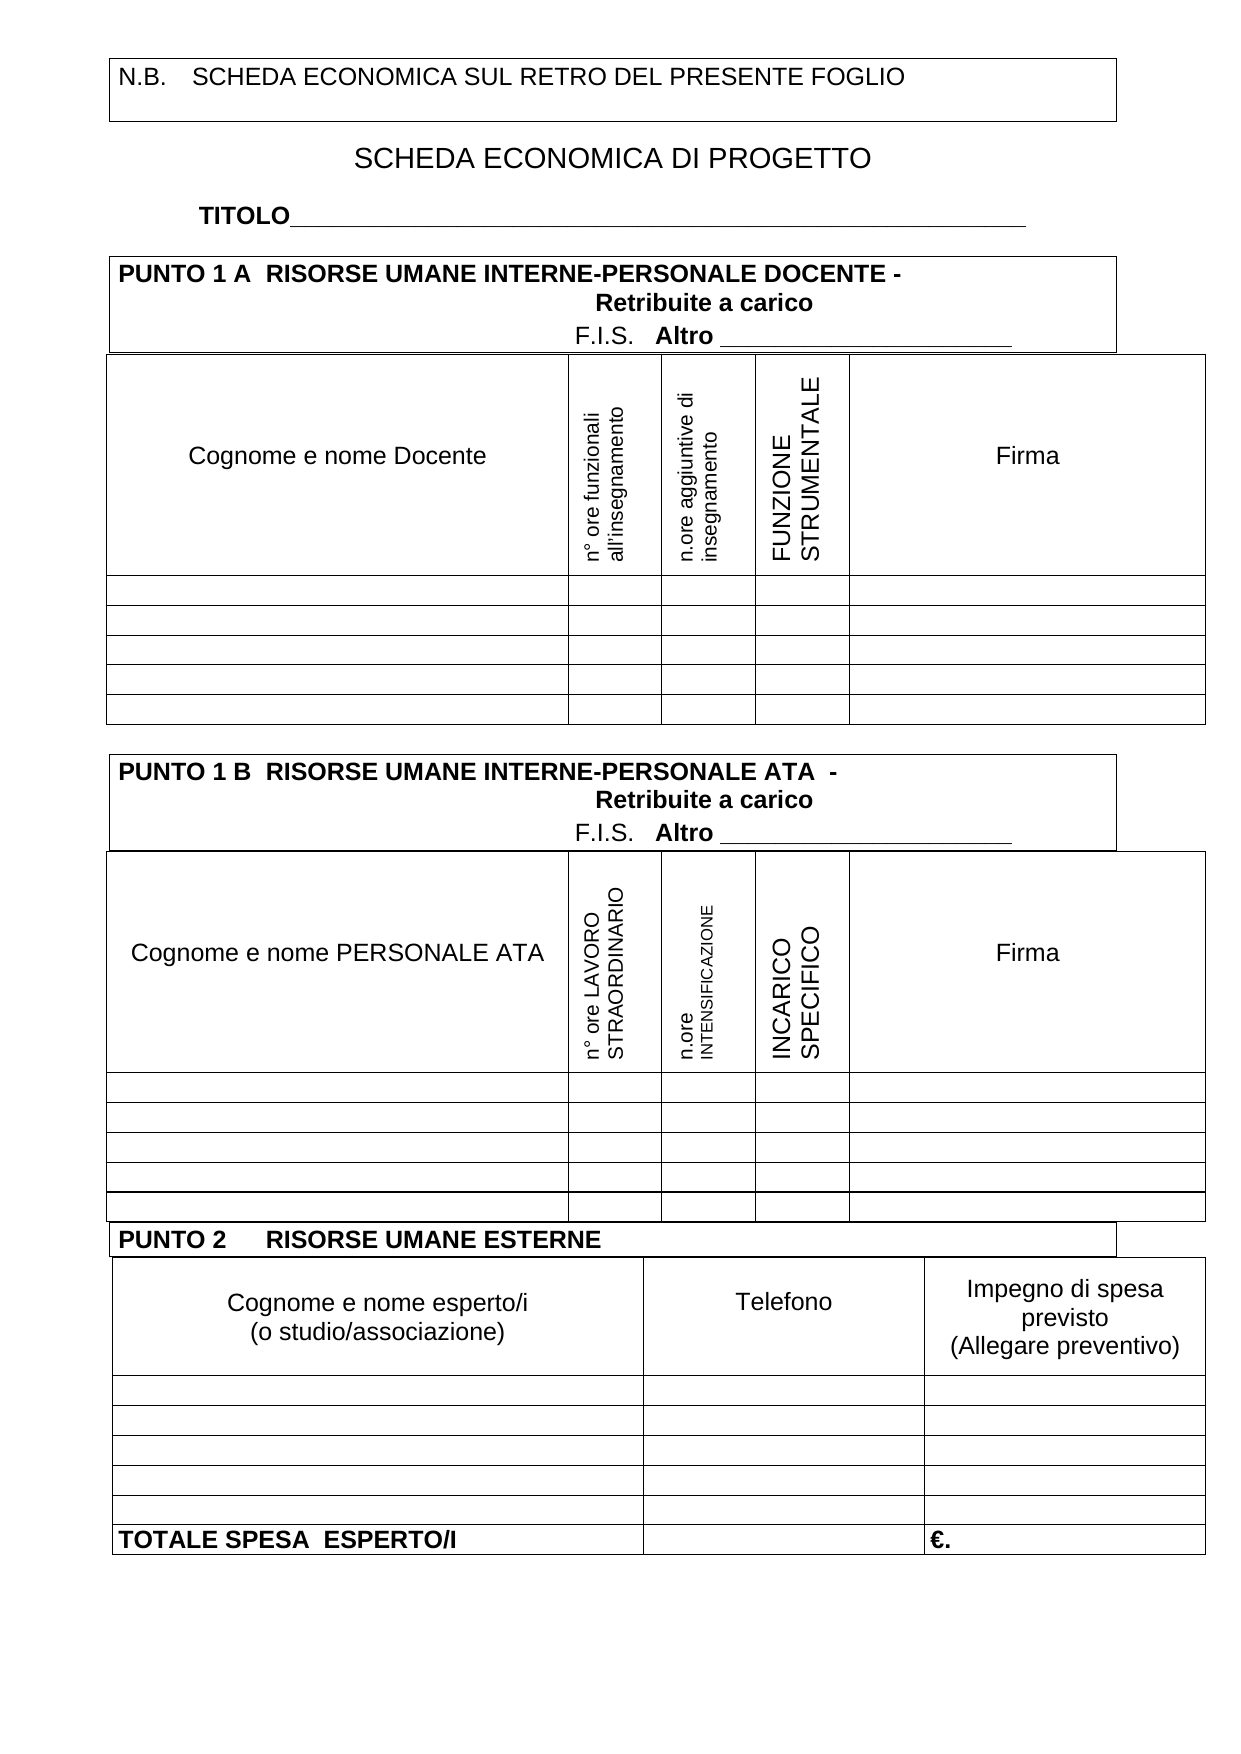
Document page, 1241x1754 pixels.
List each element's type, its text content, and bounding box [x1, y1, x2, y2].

table_cell [756, 576, 849, 605]
table_cell [850, 1133, 1205, 1162]
table_cell [756, 606, 849, 634]
table_header Firma [850, 852, 1205, 1072]
table_cell [107, 665, 568, 694]
table_cell [662, 1193, 755, 1221]
table_cell [569, 606, 661, 634]
table_cell [756, 1133, 849, 1162]
table_cell [644, 1496, 924, 1524]
table_cell [662, 576, 755, 605]
text PUNTO 1 B RISORSE UMANE INTERNE-PERSONALE ATA - [110, 755, 1116, 786]
table_cell [925, 1466, 1205, 1494]
table_cell [107, 1133, 568, 1162]
table_header n° ore LAVORO STRAORDINARIO [569, 852, 661, 1072]
table_cell [644, 1436, 924, 1465]
table_cell [662, 636, 755, 664]
table_cell [662, 695, 755, 724]
table_cell [925, 1496, 1205, 1524]
table_cell [107, 1073, 568, 1102]
table_header FUNZIONE STRUMENTALE [756, 355, 849, 575]
table_header Cognome e nome PERSONALE ATA [107, 852, 568, 1072]
table_cell [107, 695, 568, 724]
table_header Cognome e nome esperto/i (o studio/associazione) [113, 1258, 643, 1375]
table_cell [113, 1406, 643, 1435]
table_cell [850, 606, 1205, 634]
table_cell [662, 1073, 755, 1102]
table_cell [107, 1103, 568, 1132]
table_cell [850, 576, 1205, 605]
table_cell [569, 1163, 661, 1191]
table_cell [644, 1525, 924, 1554]
table_cell [850, 1163, 1205, 1191]
table_header Cognome e nome Docente [107, 355, 568, 575]
text TITOLO_____________________________________________________ [118, 201, 1107, 230]
table_cell [850, 665, 1205, 694]
text PUNTO RISORSE UMANE INTERNE-PERSONALE DOCENTE - [110, 257, 1116, 288]
table_cell [925, 1376, 1205, 1405]
table_header n.ore aggiuntive di insegnamento [662, 355, 755, 575]
table_header Impegno di spesa previsto (Allegare preventivo) [925, 1258, 1205, 1375]
text ⁫ F.I.S. ⁫ Altro _____________________ [110, 314, 1116, 352]
table_cell [662, 1103, 755, 1132]
table_cell [569, 1073, 661, 1102]
table_cell [569, 1133, 661, 1162]
table_cell [113, 1376, 643, 1405]
table_cell [569, 695, 661, 724]
table_cell [662, 606, 755, 634]
table_cell [107, 1163, 568, 1191]
table_cell [850, 1193, 1205, 1221]
table_cell [644, 1406, 924, 1435]
table_cell [756, 695, 849, 724]
table_cell [925, 1406, 1205, 1435]
table_cell [850, 1073, 1205, 1102]
table_cell €. [925, 1525, 1205, 1554]
text SCHEDA ECONOMICA DI PROGETTO [118, 141, 1107, 175]
table_cell [756, 1103, 849, 1132]
table_cell [756, 665, 849, 694]
table_header n.ore INTENSIFICAZIONE [662, 852, 755, 1072]
table_cell [756, 1163, 849, 1191]
table_header Firma [850, 355, 1205, 575]
table_cell [644, 1466, 924, 1494]
table_cell [756, 636, 849, 664]
table_cell [113, 1496, 643, 1524]
table_cell [756, 1073, 849, 1102]
table_cell [569, 636, 661, 664]
table_cell [925, 1436, 1205, 1465]
table_cell [569, 1193, 661, 1221]
table_cell [850, 695, 1205, 724]
text N.B. SCHEDA ECONOMICA SUL RETRO DEL PRESENTE FOGLIO [110, 59, 1116, 90]
table_cell [850, 1103, 1205, 1132]
table_cell [569, 665, 661, 694]
table_cell [107, 606, 568, 634]
text PUNTO 2 RISORSE UMANE ESTERNE [110, 1223, 1116, 1256]
table_header INCARICO SPECIFICO [756, 852, 849, 1072]
table_cell [569, 1103, 661, 1132]
table_cell [756, 1193, 849, 1221]
table_cell [569, 576, 661, 605]
table_cell TOTALE SPESA ESPERTO/I [113, 1525, 643, 1554]
text ⁫ F.I.S. ⁫ Altro _____________________ [110, 811, 1116, 850]
text Retribuite a carico [118, 288, 1107, 314]
table_cell [107, 1193, 568, 1221]
table_header Telefono [644, 1258, 924, 1375]
table_cell [850, 636, 1205, 664]
text Retribuite a carico [118, 786, 1107, 811]
table_cell [113, 1466, 643, 1494]
table_cell [662, 1163, 755, 1191]
table_cell [107, 636, 568, 664]
table_cell [662, 1133, 755, 1162]
table_cell [662, 665, 755, 694]
table_header n° ore funzionali all’insegnamento [569, 355, 661, 575]
table_cell [107, 576, 568, 605]
table_cell [644, 1376, 924, 1405]
table_cell [113, 1436, 643, 1465]
